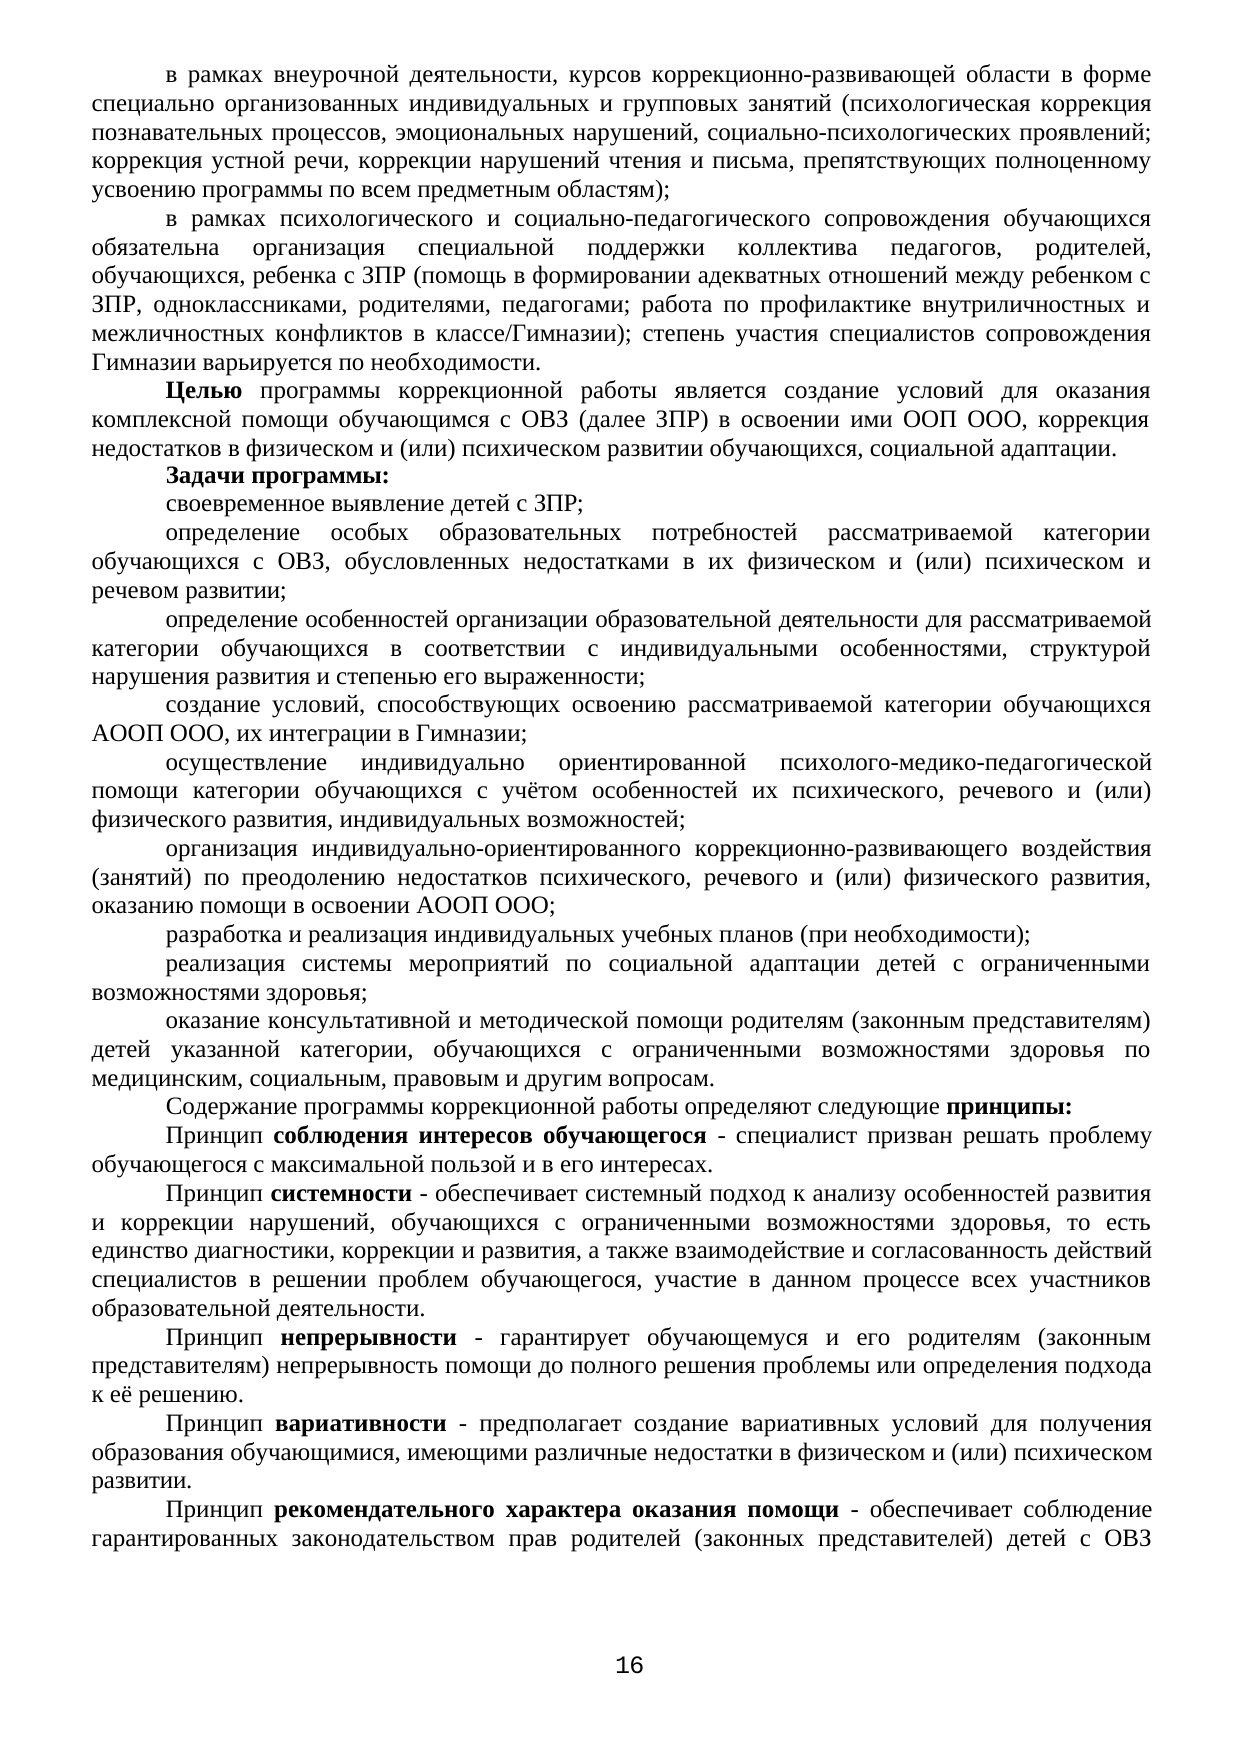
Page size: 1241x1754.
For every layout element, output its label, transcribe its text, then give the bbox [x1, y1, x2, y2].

text реализация системы мероприятий по социальной адаптации детей с ограниченными возможностями здоровья; [91, 948, 1151, 1006]
text в рамках психологического и социально-педагогического сопровождения обучающихся обязательна организация специальной поддержки коллектива педагогов, родителей, обучающихся, ребенка с ЗПР (помощь в формировании адекватных отношений между ребенком с ЗПР, одноклассниками, родителями, педагогами; работа по профилактике внутриличностных и межличностных конфликтов в классе/Гимназии); степень участия специалистов сопровождения Гимназии варьируется по необходимости. [91, 203, 1152, 375]
text организация индивидуально-ориентированного коррекционно-развивающего воздействия (занятий) по преодолению недостатков психического, речевого и (или) физического развития, оказанию помощи в освоении АООП ООО; [91, 833, 1152, 919]
text в рамках внеурочной деятельности, курсов коррекционно-развивающей области в форме специально организованных индивидуальных и групповых занятий (психологическая коррекция познавательных процессов, эмоциональных нарушений, социально-психологических проявлений; коррекция устной речи, коррекции нарушений чтения и письма, препятствующих полноценному усвоению программы по всем предметным областям); [91, 59, 1153, 203]
text своевременное выявление детей с ЗПР; [166, 489, 1211, 517]
text Содержание программы коррекционной работы определяют следующие принципы: [166, 1092, 1211, 1120]
text определение особенностей организации образовательной деятельности для рассматриваемой категории обучающихся в соответствии с индивидуальными особенностями, структурой нарушения развития и степенью его выраженности; [91, 604, 1152, 690]
text Целью программы коррекционной работы является создание условий для оказания комплексной помощи обучающимся с ОВЗ (далее ЗПР) в освоении ими ООП ООО, коррекция недостатков в физическом и (или) психическом развитии обучающихся, социальной адаптации. [91, 375, 1151, 462]
text создание условий, способствующих освоению рассматриваемой категории обучающихся АООП ООО, их интеграции в Гимназии; [91, 690, 1152, 746]
text Принцип системности - обеспечивает системный подход к анализу особенностей развития и коррекции нарушений, обучающихся с ограниченными возможностями здоровья, то есть единство диагностики, коррекции и развития, а также взаимодействие и согласованность действий специалистов в решении проблем обучающегося, участие в данном процессе всех участников образовательной деятельности. [91, 1178, 1152, 1322]
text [91, 1494, 1152, 1552]
text определение особых образовательных потребностей рассматриваемой категории обучающихся с ОВЗ, обусловленных недостатками в их физическом и (или) психическом и речевом развитии; [91, 517, 1151, 604]
text Принцип соблюдения интересов обучающегося - специалист призван решать проблему обучающегося с максимальной пользой и в его интересах. [91, 1120, 1152, 1178]
text Принцип вариативности - предполагает создание вариативных условий для получения образования обучающимися, имеющими различные недостатки в физическом и (или) психическом развитии. [91, 1408, 1153, 1494]
text оказание консультативной и методической помощи родителям (законным представителям) детей указанной категории, обучающихся с ограниченными возможностями здоровья по медицинским, социальным, правовым и другим вопросам. [91, 1006, 1151, 1092]
text разработка и реализация индивидуальных учебных планов (при необходимости); [166, 919, 1211, 948]
subtitle Задачи программы: [166, 462, 1211, 488]
text осуществление индивидуально ориентированной психолого-медико-педагогической помощи категории обучающихся с учётом особенностей их психического, речевого и (или) физического развития, индивидуальных возможностей; [91, 747, 1153, 833]
text Принцип непрерывности - гарантирует обучающемуся и его родителям (законным представителям) непрерывность помощи до полного решения проблемы или определения подхода к её решению. [91, 1322, 1152, 1408]
